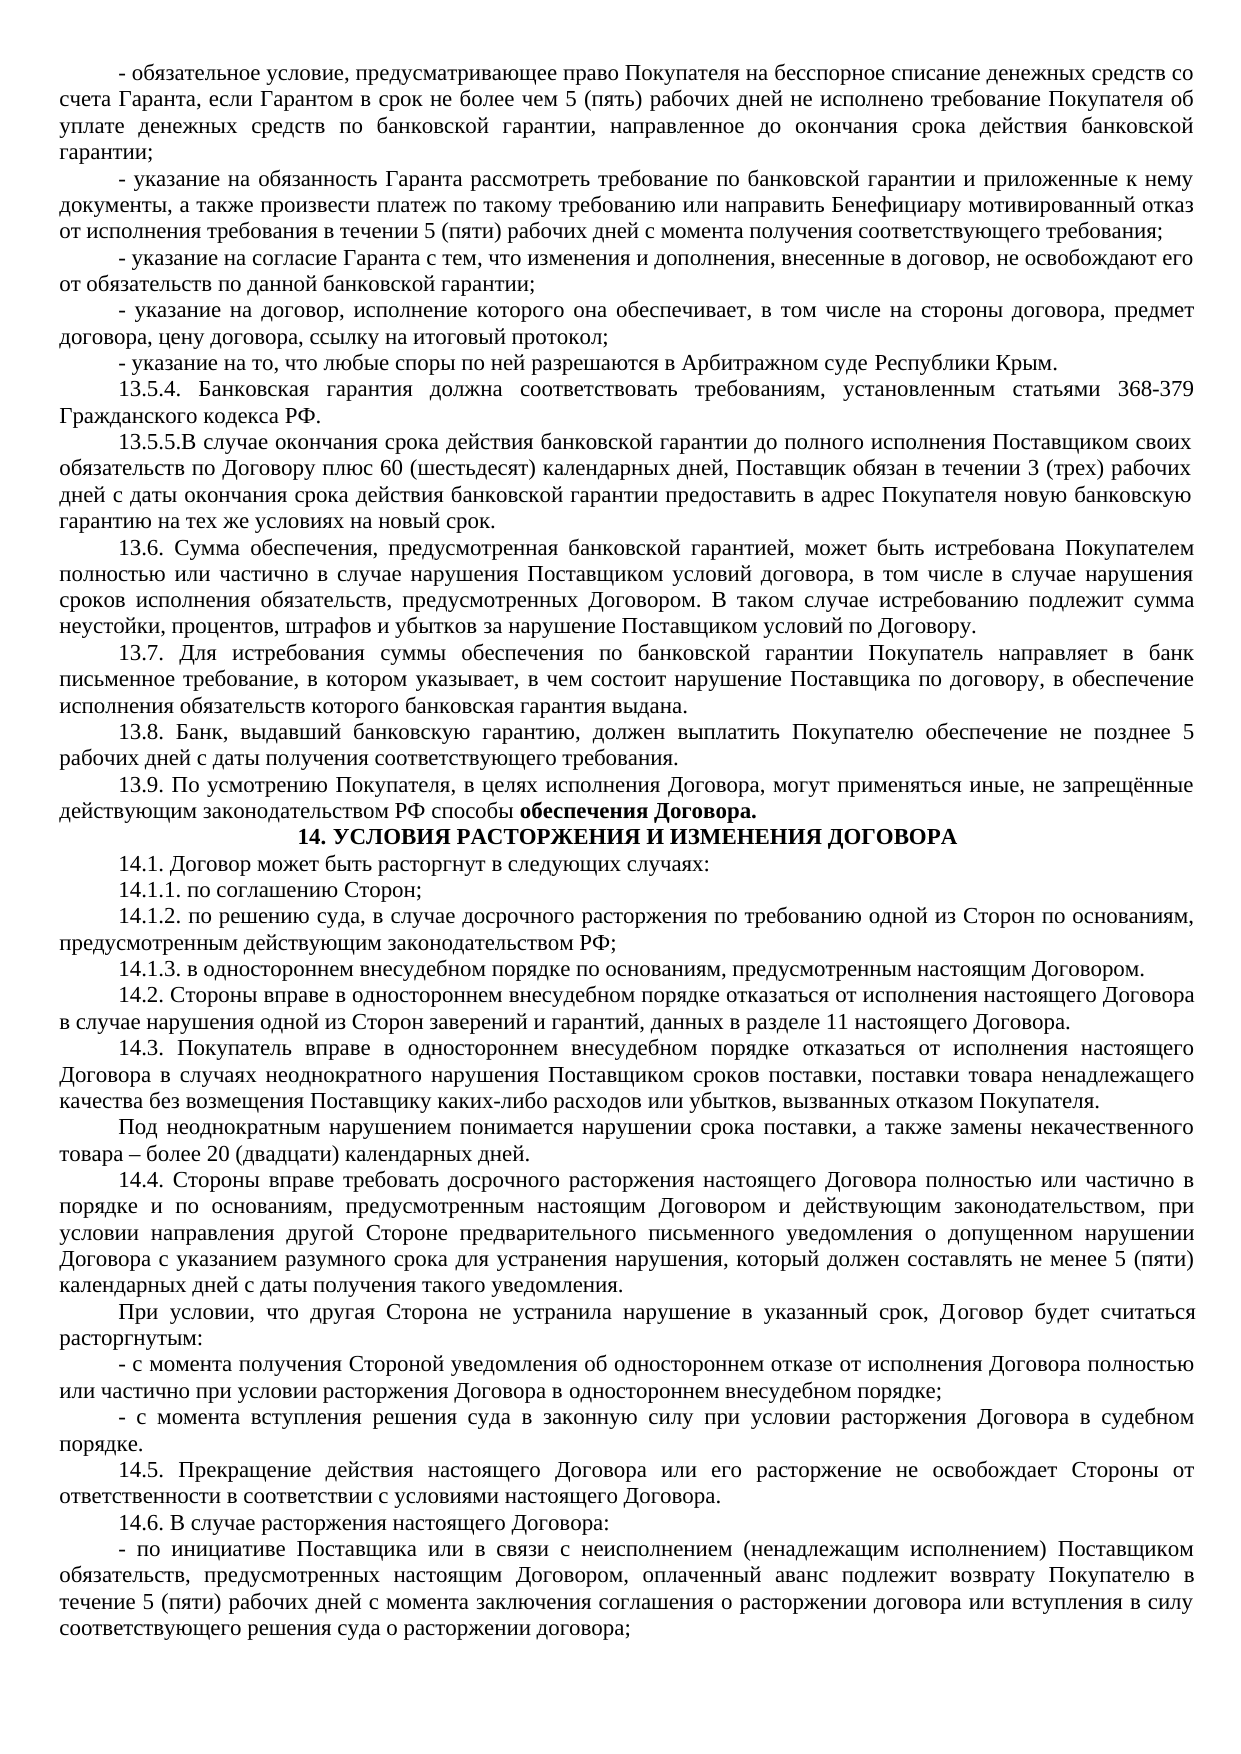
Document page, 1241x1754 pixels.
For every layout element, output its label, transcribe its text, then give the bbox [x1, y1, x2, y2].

text 14.1.1. по соглашению Сторон; [59, 876, 1196, 902]
list 13.7. Для истребования суммы обеспечения по банковской гарантии Покупатель направляет в банк письменное требование, в котором указывает, в чем состоит нарушение Поставщика по договору, в обеспечение исполнения обязательств которого банковская гарантия выдана. [59, 639, 1196, 718]
text 14.1.3. в одностороннем внесудебном порядке по основаниям, предусмотренным настоящим Договором. [59, 955, 1196, 982]
list - указание на обязанность Гаранта рассмотреть требование по банковской гарантии и приложенные к нему документы, а также произвести платеж по такому требованию или направить Бенефициару мотивированный отказ от исполнения требования в течении 5 (пяти) рабочих дней с момента получения соответствующего требования; [59, 164, 1196, 244]
text - с момента вступления решения суда в законную силу при условии расторжения Договора в судебном порядке. [59, 1403, 1196, 1456]
list 13.8. Банк, выдавший банковскую гарантию, должен выплатить Покупателю обеспечение не позднее 5 рабочих дней с даты получения соответствующего требования. [59, 718, 1196, 771]
list - указание на то, что любые споры по ней разрешаются в Арбитражном суде Республики Крым. [59, 349, 1196, 375]
text - с момента получения Стороной уведомления об одностороннем отказе от исполнения Договора полностью или частично при условии расторжения Договора в одностороннем внесудебном порядке; [59, 1351, 1196, 1403]
list - указание на согласие Гаранта с тем, что изменения и дополнения, внесенные в договор, не освобождают его от обязательств по данной банковской гарантии; [59, 244, 1196, 296]
text При условии, что другая Сторона не устранила нарушение в указанный срок, Договор будет считаться расторгнутым: [59, 1298, 1196, 1351]
list 13.5.4. Банковская гарантия должна соответствовать требованиям, установленным статьями 368-379 Гражданского кодекса РФ. [59, 375, 1196, 428]
text 14.2. Стороны вправе в одностороннем внесудебном порядке отказаться от исполнения настоящего Договора в случае нарушения одной из Сторон заверений и гарантий, данных в разделе 11 настоящего Договора. [59, 982, 1196, 1034]
list 13.6. Сумма обеспечения, предусмотренная банковской гарантией, может быть истребована Покупателем полностью или частично в случае нарушения Поставщиком условий договора, в том числе в случае нарушения сроков исполнения обязательств, предусмотренных Договором. В таком случае истребованию подлежит сумма неустойки, процентов, штрафов и убытков за нарушение Поставщиком условий по Договору. [59, 533, 1196, 639]
list 13.9. По усмотрению Покупателя, в целях исполнения Договора, могут применяться иные, не запрещённые действующим законодательством РФ способы обеспечения Договора. [59, 771, 1196, 823]
text - по инициативе Поставщика или в связи с неисполнением (ненадлежащим исполнением) Поставщиком обязательств, предусмотренных настоящим Договором, оплаченный аванс подлежит возврату Покупателю в течение 5 (пяти) рабочих дней с момента заключения соглашения о расторжении договора или вступления в силу соответствующего решения суда о расторжении договора; [59, 1535, 1196, 1640]
text 14.1.2. по решению суда, в случае досрочного расторжения по требованию одной из Сторон по основаниям, предусмотренным действующим законодательством РФ; [59, 902, 1196, 955]
list - обязательное условие, предусматривающее право Покупателя на бесспорное списание денежных средств со счета Гаранта, если Гарантом в срок не более чем 5 (пять) рабочих дней не исполнено требование Покупателя об уплате денежных средств по банковской гарантии, направленное до окончания срока действия банковской гарантии; [59, 59, 1196, 164]
list 13.5.5.В случае окончания срока действия банковской гарантии до полного исполнения Поставщиком своих обязательств по Договору плюс 60 (шестьдесят) календарных дней, Поставщик обязан в течении 3 (трех) рабочих дней с даты окончания срока действия банковской гарантии предоставить в адрес Покупателя новую банковскую гарантию на тех же условиях на новый срок. [59, 428, 1194, 533]
list - указание на договор, исполнение которого она обеспечивает, в том числе на стороны договора, предмет договора, цену договора, ссылку на итоговый протокол; [59, 296, 1196, 349]
text 14.3. Покупатель вправе в одностороннем внесудебном порядке отказаться от исполнения настоящего Договора в случаях неоднократного нарушения Поставщиком сроков поставки, поставки товара ненадлежащего качества без возмещения Поставщику каких-либо расходов или убытков, вызванных отказом Покупателя. [59, 1034, 1196, 1113]
text 14.5. Прекращение действия настоящего Договора или его расторжение не освобождает Стороны от ответственности в соответствии с условиями настоящего Договора. [59, 1456, 1196, 1509]
text 14.1. Договор может быть расторгнут в следующих случаях: [59, 850, 1196, 876]
list УСЛОВИЯ РАСТОРЖЕНИЯ И ИЗМЕНЕНИЯ ДОГОВОРА [59, 823, 1196, 850]
text 14.4. Стороны вправе требовать досрочного расторжения настоящего Договора полностью или частично в порядке и по основаниям, предусмотренным настоящим Договором и действующим законодательством, при условии направления другой Стороне предварительного письменного уведомления о допущенном нарушении Договора с указанием разумного срока для устранения нарушения, который должен составлять не менее 5 (пяти) календарных дней с даты получения такого уведомления. [59, 1166, 1196, 1298]
text Под неоднократным нарушением понимается нарушении срока поставки, а также замены некачественного товара – более 20 (двадцати) календарных дней. [59, 1113, 1196, 1166]
text 14.6. В случае расторжения настоящего Договора: [59, 1509, 1196, 1535]
